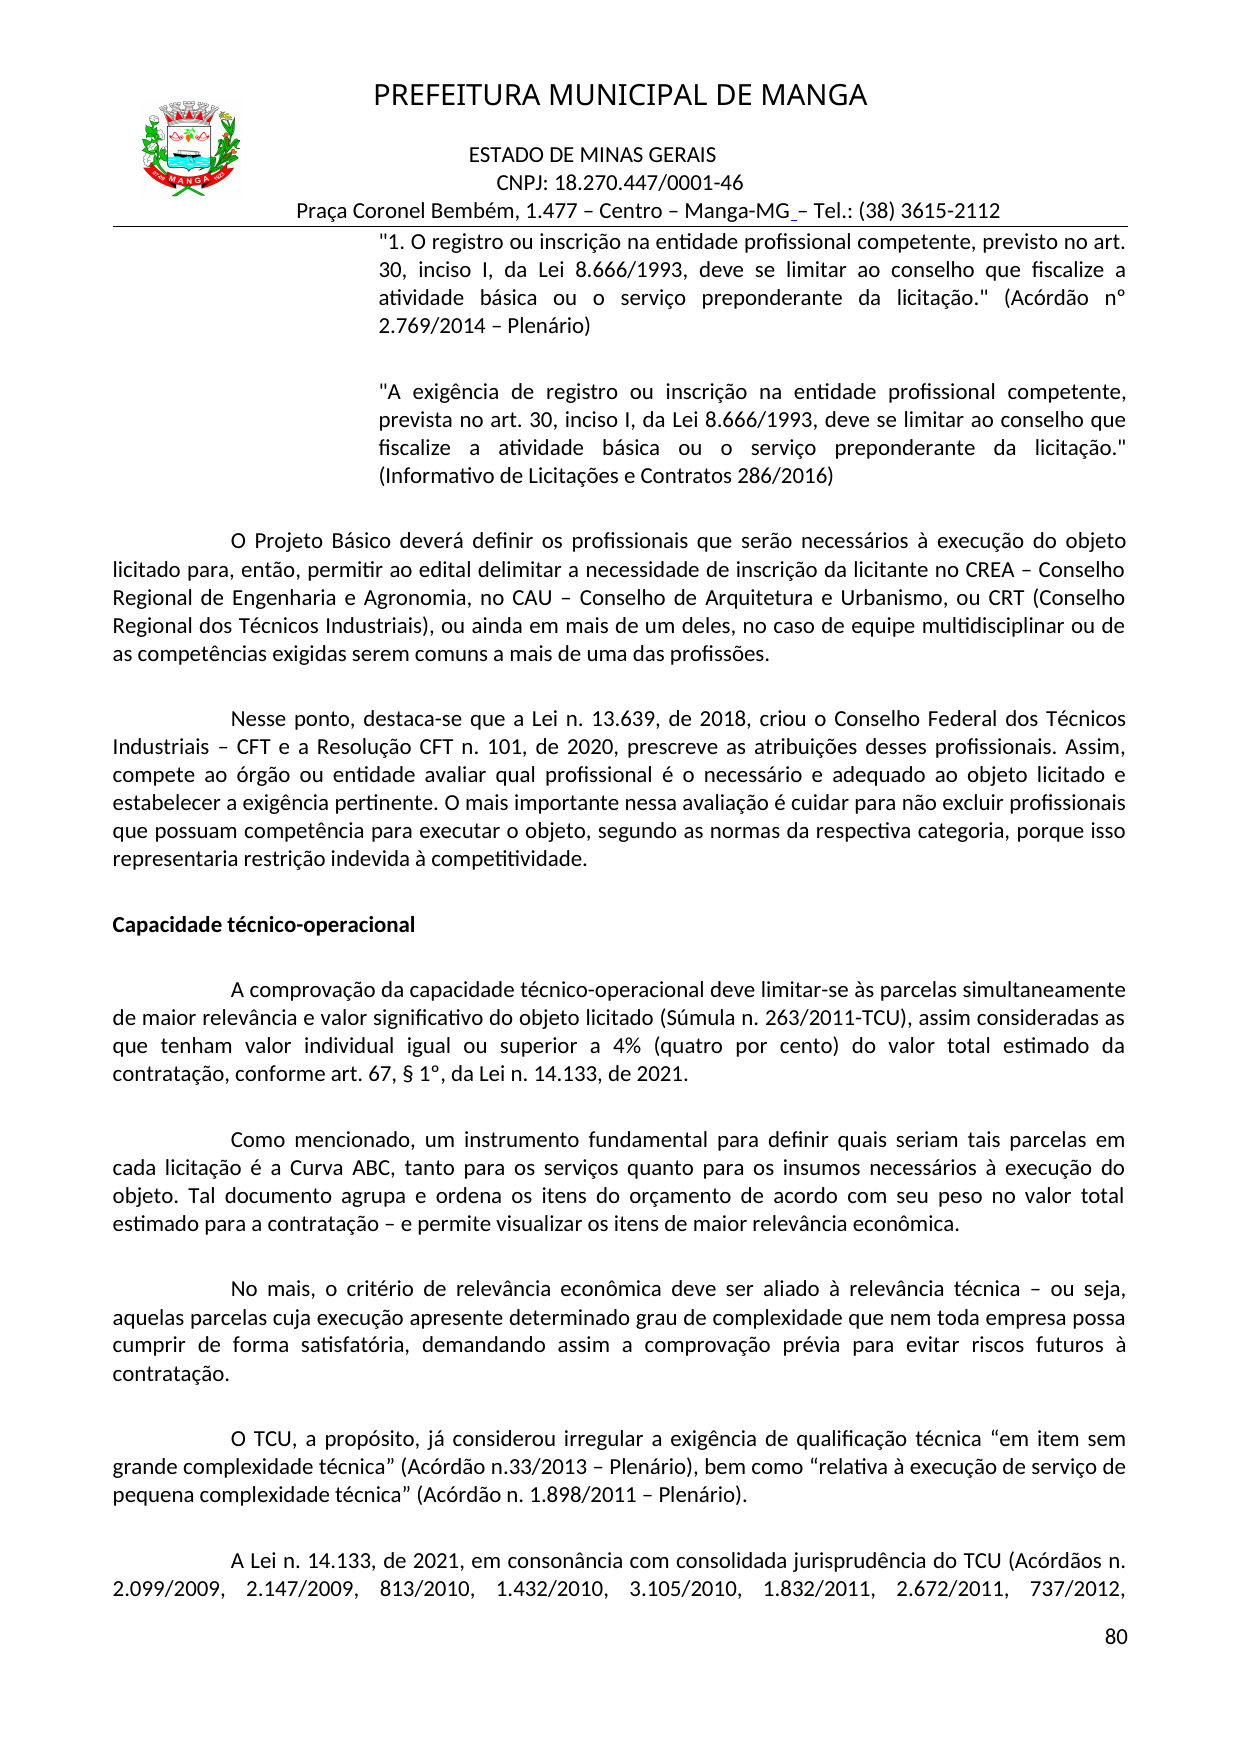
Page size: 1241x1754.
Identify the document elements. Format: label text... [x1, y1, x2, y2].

text Capacidade técnico-operacional [112, 910, 1128, 938]
text A comprovação da capacidade técnico-operacional deve limitar-se às parcelas simultaneamente de maior relevância e valor significativo do objeto licitado (Súmula n. 263/2011-TCU), assim consideradas as que tenham valor individual igual ou superior a 4% (quatro por cento) do valor total estimado da contratação, conforme art. 67, § 1º, da Lei n. 14.133, de 2021. [112, 975, 1128, 1087]
picture [137, 98, 244, 200]
text Como mencionado, um instrumento fundamental para definir quais seriam tais parcelas em cada licitação é a Curva ABC, tanto para os serviços quanto para os insumos necessários à execução do objeto. Tal documento agrupa e ordena os itens do orçamento de acordo com seu peso no valor total estimado para a contratação – e permite visualizar os itens de maior relevância econômica. [112, 1125, 1128, 1237]
text No mais, o critério de relevância econômica deve ser aliado à relevância técnica – ou seja, aquelas parcelas cuja execução apresente determinado grau de complexidade que nem toda empresa possa cumprir de forma satisfatória, demandando assim a comprovação prévia para evitar riscos futuros à contratação. [112, 1274, 1128, 1387]
text "A exigência de registro ou inscrição na entidade profissional competente, prevista no art. 30, inciso I, da Lei 8.666/1993, deve se limitar ao conselho que fiscalize a atividade básica ou o serviço preponderante da licitação." (Informativo de Licitações e Contratos 286/2016) [378, 377, 1128, 489]
text O TCU, a propósito, já considerou irregular a exigência de qualificação técnica “em item sem grande complexidade técnica” (Acórdão n.33/2013 – Plenário), bem como “relativa à execução de serviço de pequena complexidade técnica” (Acórdão n. 1.898/2011 – Plenário). [112, 1424, 1128, 1508]
text O Projeto Básico deverá definir os profissionais que serão necessários à execução do objeto licitado para, então, permitir ao edital delimitar a necessidade de inscrição da licitante no CREA – Conselho Regional de Engenharia e Agronomia, no CAU – Conselho de Arquitetura e Urbanismo, ou CRT (Conselho Regional dos Técnicos Industriais), ou ainda em mais de um deles, no caso de equipe multidisciplinar ou de as competências exigidas serem comuns a mais de uma das profissões. [112, 527, 1128, 667]
text Nesse ponto, destaca-se que a Lei n. 13.639, de 2018, criou o Conselho Federal dos Técnicos Industriais – CFT e a Resolução CFT n. 101, de 2020, prescreve as atribuições desses profissionais. Assim, compete ao órgão ou entidade avaliar qual profissional é o necessário e adequado ao objeto licitado e estabelecer a exigência pertinente. O mais importante nessa avaliação é cuidar para não excluir profissionais que possuam competência para executar o objeto, segundo as normas da respectiva categoria, porque isso representaria restrição indevida à competitividade. [112, 704, 1128, 872]
text "1. O registro ou inscrição na entidade profissional competente, previsto no art. 30, inciso I, da Lei 8.666/1993, deve se limitar ao conselho que fiscalize a atividade básica ou o serviço preponderante da licitação." (Acórdão nº 2.769/2014 – Plenário) [378, 227, 1128, 339]
